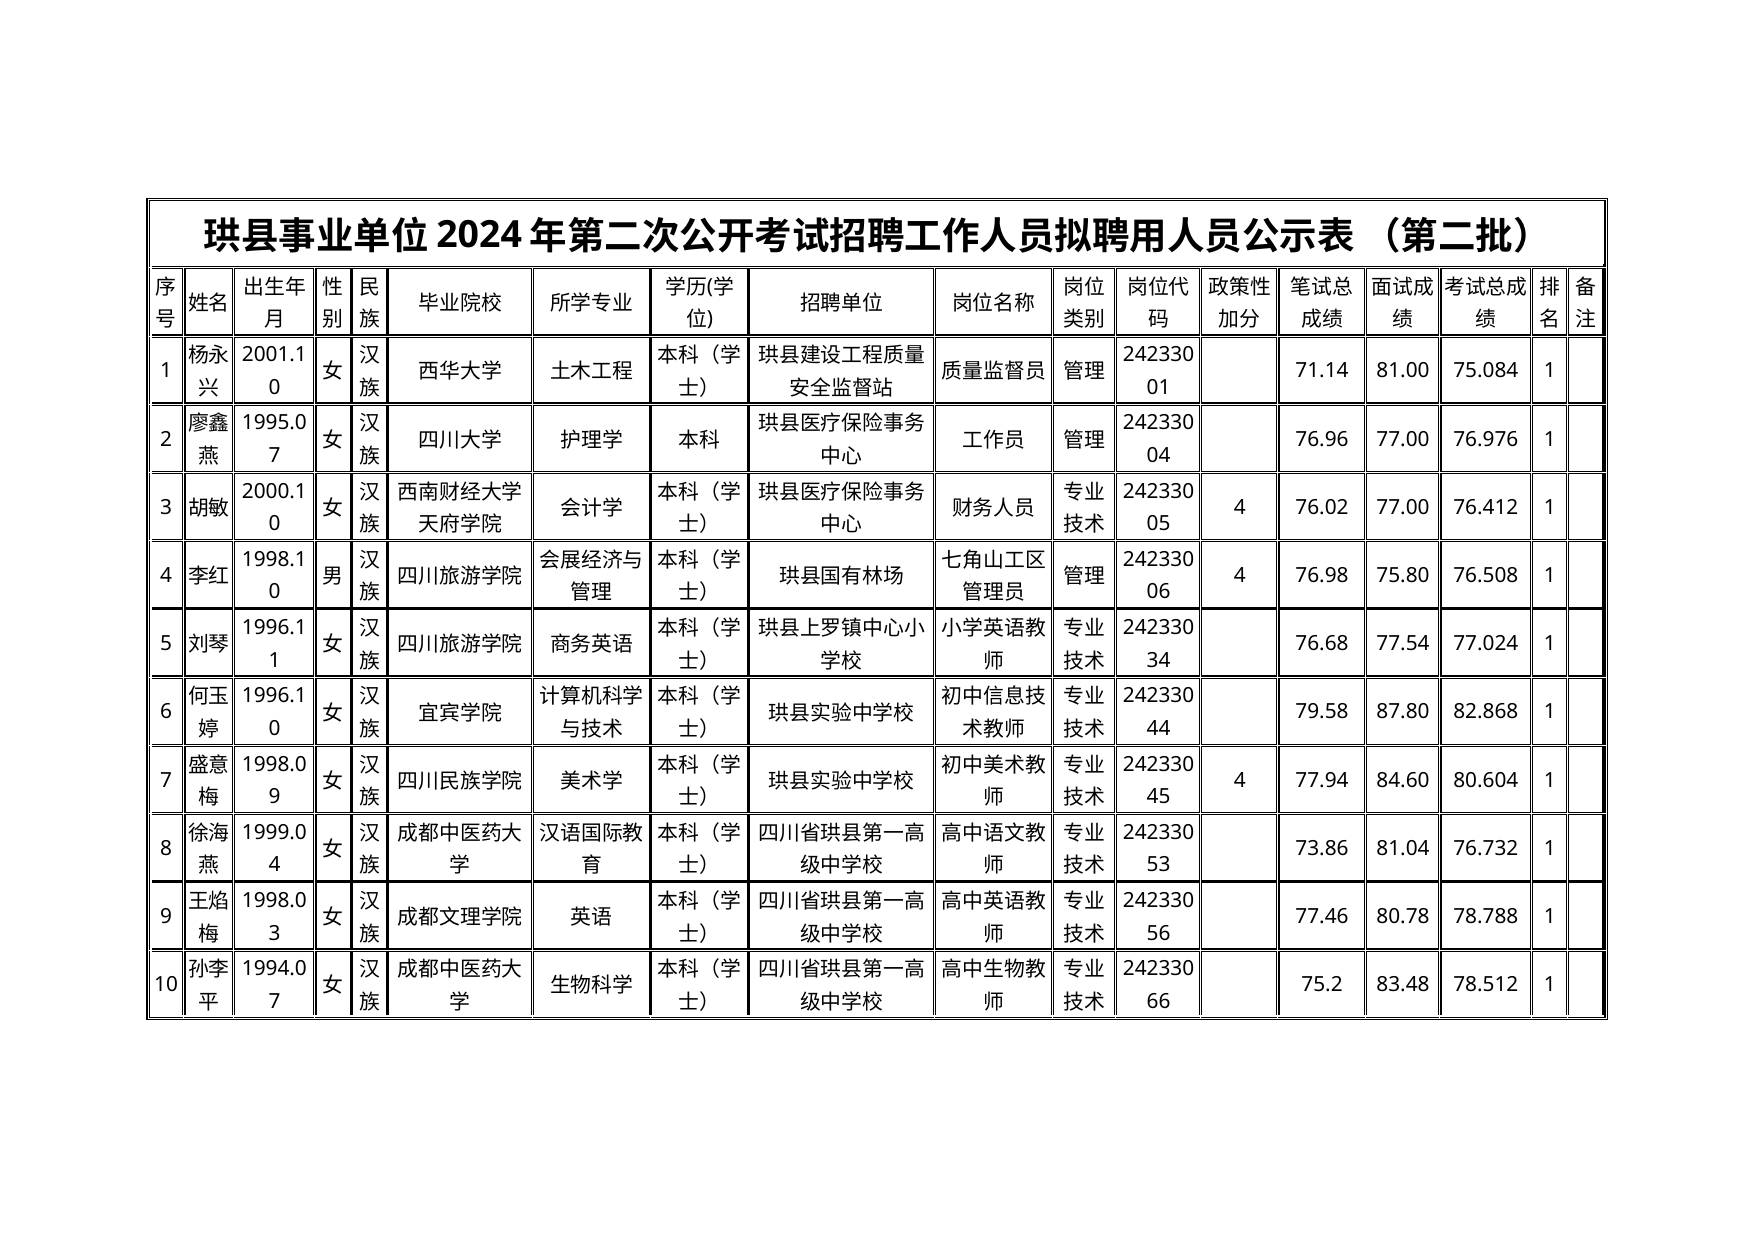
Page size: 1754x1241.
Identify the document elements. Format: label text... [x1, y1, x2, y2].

table_cell 李红 [186, 542, 232, 607]
table_cell 87.80 [1367, 679, 1438, 743]
table_cell 24233045 [1117, 747, 1199, 812]
table_cell 性别 [317, 269, 350, 334]
table_cell [1202, 406, 1276, 471]
table_cell 徐海燕 [186, 815, 232, 880]
table_cell 岗位名称 [936, 269, 1051, 334]
table_cell 排名 [1533, 269, 1566, 334]
table_cell 女 [317, 747, 350, 812]
table_cell 成都文理学院 [389, 883, 531, 948]
table_cell 78.512 [1440, 952, 1531, 1016]
table_cell 8 [148, 812, 184, 880]
table_cell [1202, 883, 1276, 948]
table_cell 4 [1202, 474, 1276, 539]
table_cell 1 [1533, 406, 1566, 471]
table_cell 5 [150, 607, 182, 675]
table_cell 孙李平 [184, 952, 233, 1016]
table_cell 9 [150, 880, 182, 948]
table_cell 汉族 [353, 747, 386, 812]
table_cell 1998.09 [235, 747, 313, 812]
table_cell 本科（学士） [650, 952, 748, 1016]
table_cell 2001.10 [235, 338, 313, 402]
table_cell 73.86 [1280, 815, 1364, 880]
table_cell 初中信息技术教师 [936, 679, 1051, 743]
table_cell 81.00 [1367, 338, 1438, 402]
table_cell 何玉婷 [186, 679, 232, 743]
table_cell 专业技术 [1053, 952, 1116, 1016]
table_cell 1995.07 [235, 406, 313, 471]
table_cell 76.732 [1442, 815, 1530, 880]
table_cell 四川省珙县第一高级中学校 [748, 952, 934, 1016]
table_cell 序号 [148, 266, 184, 334]
table_cell 24233034 [1117, 610, 1199, 675]
table_cell 76.98 [1280, 542, 1364, 607]
table_cell 胡敏 [186, 474, 232, 539]
table_cell 76.96 [1280, 406, 1364, 471]
table_cell 四川民族学院 [389, 747, 531, 812]
table_cell 76.976 [1442, 406, 1530, 471]
table_cell 24233044 [1117, 679, 1199, 743]
table_cell 女 [317, 406, 350, 471]
table_cell 女 [317, 338, 350, 402]
table_cell 汉族 [353, 406, 386, 471]
table_cell [1568, 952, 1604, 1016]
table_cell 政策性加分 [1202, 269, 1276, 334]
table_cell 四川省珙县第一高级中学校 [750, 815, 933, 880]
table_cell 本科（学士） [652, 474, 747, 539]
table_cell 77.00 [1367, 406, 1438, 471]
table_cell 1 [150, 334, 182, 402]
table_cell 姓名 [186, 269, 232, 334]
table_cell 汉语国际教育 [534, 815, 649, 880]
table_cell 83.48 [1366, 948, 1440, 1016]
table_cell [1202, 610, 1276, 675]
table_cell 高中语文教师 [936, 815, 1051, 880]
table_cell 招聘单位 [750, 269, 933, 334]
table_cell [1569, 338, 1602, 402]
table_cell 10 [150, 948, 184, 1016]
table_cell 1994.07 [234, 948, 315, 1016]
table_cell 毕业院校 [389, 269, 531, 334]
table_cell 质量监督员 [936, 338, 1051, 402]
table_cell 宜宾学院 [389, 679, 531, 743]
table_cell 计算机科学与技术 [534, 679, 649, 743]
table_cell 75.084 [1442, 338, 1530, 402]
table_cell 岗位代码 [1117, 269, 1199, 334]
table_cell 高中生物教师 [935, 952, 1052, 1016]
table_cell 1996.11 [235, 610, 313, 675]
table_cell 76.02 [1280, 474, 1364, 539]
table_cell [1569, 747, 1602, 812]
table_cell 珙县建设工程质量安全监督站 [750, 338, 933, 402]
table_cell 1998.03 [235, 883, 313, 948]
table_cell 专业技术 [1054, 679, 1114, 743]
table_cell [1202, 815, 1276, 880]
table_cell 小学英语教师 [936, 610, 1051, 675]
table_cell 生物科学 [533, 952, 650, 1016]
table_cell 77.00 [1367, 474, 1438, 539]
table_cell 西南财经大学天府学院 [389, 474, 531, 539]
table_cell 1 [1533, 679, 1566, 743]
table_cell 学历(学位) [652, 269, 747, 334]
table_cell 78.788 [1442, 883, 1530, 948]
table_cell 廖鑫燕 [186, 406, 232, 471]
table_cell 刘琴 [186, 610, 232, 675]
table_cell 汉族 [353, 679, 386, 743]
table_cell 1 [1533, 610, 1566, 675]
table_cell 76.68 [1280, 610, 1364, 675]
table_cell 四川旅游学院 [389, 542, 531, 607]
table_cell 汉族 [353, 883, 386, 948]
table_cell 考试总成绩 [1442, 269, 1530, 334]
table_cell 女 [317, 883, 350, 948]
table_cell 6 [150, 675, 182, 743]
table_cell 80.604 [1442, 747, 1530, 812]
table_cell 1 [1533, 883, 1566, 948]
table_cell 汉族 [353, 542, 386, 607]
table_cell 英语 [534, 883, 649, 948]
table_cell 男 [317, 542, 350, 607]
table_cell 77.54 [1367, 610, 1438, 675]
table_cell 71.14 [1280, 338, 1364, 402]
table_cell 珙县医疗保险事务中心 [750, 474, 933, 539]
table_cell 管理 [1054, 406, 1114, 471]
table_cell 1996.10 [235, 679, 313, 743]
table_cell 珙县上罗镇中心小学校 [750, 610, 933, 675]
table_cell 本科（学士） [652, 747, 747, 812]
table_cell 1 [1533, 338, 1566, 402]
table_cell 女 [317, 610, 350, 675]
table_cell 24233005 [1117, 474, 1199, 539]
table_cell 面试成绩 [1367, 269, 1438, 334]
table_cell 4 [1202, 542, 1276, 607]
table_cell 出生年月 [235, 269, 313, 334]
table_cell 四川大学 [389, 406, 531, 471]
table_cell 汉族 [353, 610, 386, 675]
table_cell 汉族 [351, 952, 387, 1016]
table_cell 岗位类别 [1054, 269, 1114, 334]
table_cell 24233004 [1117, 406, 1199, 471]
table_cell 女 [317, 679, 350, 743]
table_cell [1202, 679, 1276, 743]
table_cell 女 [317, 474, 350, 539]
table_cell 专业技术 [1054, 747, 1114, 812]
table_cell 79.58 [1280, 679, 1364, 743]
table_cell 专业技术 [1054, 474, 1114, 539]
table_cell 本科（学士） [652, 542, 747, 607]
table_cell 4 [148, 539, 184, 607]
table_cell 1 [1533, 474, 1566, 539]
table_cell 珙县国有林场 [750, 542, 933, 607]
table_cell 77.46 [1280, 883, 1364, 948]
table_cell 汉族 [353, 474, 386, 539]
table_cell 女 [315, 952, 351, 1016]
table_cell 专业技术 [1054, 883, 1114, 948]
table_cell 本科（学士） [652, 610, 747, 675]
table_cell 珙县实验中学校 [750, 679, 933, 743]
table_cell [1569, 815, 1602, 880]
table_cell 笔试总成绩 [1280, 269, 1364, 334]
table_cell 珙县实验中学校 [750, 747, 933, 812]
table_cell 77.94 [1280, 747, 1364, 812]
table_cell [1569, 406, 1602, 471]
table_cell 初中美术教师 [936, 747, 1051, 812]
table_cell 1 [1533, 542, 1566, 607]
table_cell 75.80 [1367, 542, 1438, 607]
table_cell 24233066 [1116, 952, 1201, 1016]
table_cell 3 [148, 471, 184, 539]
table_cell 2 [150, 402, 182, 471]
table_cell 商务英语 [534, 610, 649, 675]
table_cell 1999.04 [235, 815, 313, 880]
table_cell 1 [1533, 747, 1566, 812]
table_cell 本科（学士） [652, 815, 747, 880]
table_cell 1998.10 [235, 542, 313, 607]
table_cell [1569, 542, 1602, 607]
table_cell 财务人员 [936, 474, 1051, 539]
table_cell 土木工程 [534, 338, 649, 402]
table_cell 本科 [652, 406, 747, 471]
table_cell 会计学 [534, 474, 649, 539]
table_header 珙县事业单位2024年第二次公开考试招聘工作人员拟聘用人员公示表 （第二批） [150, 201, 1604, 266]
table_cell 盛意梅 [186, 747, 232, 812]
table_cell 24233001 [1117, 338, 1199, 402]
table_cell 西华大学 [389, 338, 531, 402]
table_cell 汉族 [353, 338, 386, 402]
table_cell 专业技术 [1054, 815, 1114, 880]
table_cell 会展经济与管理 [534, 542, 649, 607]
table_cell 2000.10 [235, 474, 313, 539]
table_cell [1569, 474, 1602, 539]
table_cell 76.412 [1442, 474, 1530, 539]
table_cell 24233056 [1117, 883, 1199, 948]
table_cell 80.78 [1367, 883, 1438, 948]
table_cell 高中英语教师 [936, 883, 1051, 948]
table_cell 1 [1531, 952, 1567, 1016]
table_cell [1569, 679, 1602, 743]
table_cell 工作员 [936, 406, 1051, 471]
table_cell [1569, 883, 1602, 948]
table_cell 珙县医疗保险事务中心 [750, 406, 933, 471]
table_cell 7 [150, 744, 182, 812]
table_cell 4 [1202, 747, 1276, 812]
table_cell 备注 [1569, 269, 1602, 334]
table_cell 管理 [1054, 542, 1114, 607]
table_cell 77.024 [1442, 610, 1530, 675]
table_cell 护理学 [534, 406, 649, 471]
table_cell 84.60 [1367, 747, 1438, 812]
table_cell 专业技术 [1054, 610, 1114, 675]
table_cell 女 [317, 815, 350, 880]
table_cell [1202, 338, 1276, 402]
table_cell 本科（学士） [652, 338, 747, 402]
table_cell 美术学 [534, 747, 649, 812]
table_cell [1201, 948, 1278, 1016]
table_cell [1569, 610, 1602, 675]
table_cell 七角山工区管理员 [936, 542, 1051, 607]
table_cell 成都中医药大学 [389, 815, 531, 880]
table_cell 成都中医药大学 [387, 952, 532, 1016]
table_cell 杨永兴 [186, 338, 232, 402]
table_cell 本科（学士） [652, 883, 747, 948]
table_cell 24233053 [1117, 815, 1199, 880]
table_cell 本科（学士） [652, 679, 747, 743]
table_cell 76.508 [1442, 542, 1530, 607]
table_cell 1 [1533, 815, 1566, 880]
table_cell 四川旅游学院 [389, 610, 531, 675]
table_cell 所学专业 [534, 269, 649, 334]
table_cell 24233006 [1117, 542, 1199, 607]
table_cell 75.2 [1278, 952, 1366, 1016]
table_cell 管理 [1054, 338, 1114, 402]
table_cell 汉族 [353, 815, 386, 880]
table_cell 王焰梅 [186, 883, 232, 948]
table_cell 81.04 [1367, 815, 1438, 880]
table_cell 四川省珙县第一高级中学校 [750, 883, 933, 948]
table_cell 82.868 [1442, 679, 1530, 743]
table_cell 民族 [353, 269, 386, 334]
